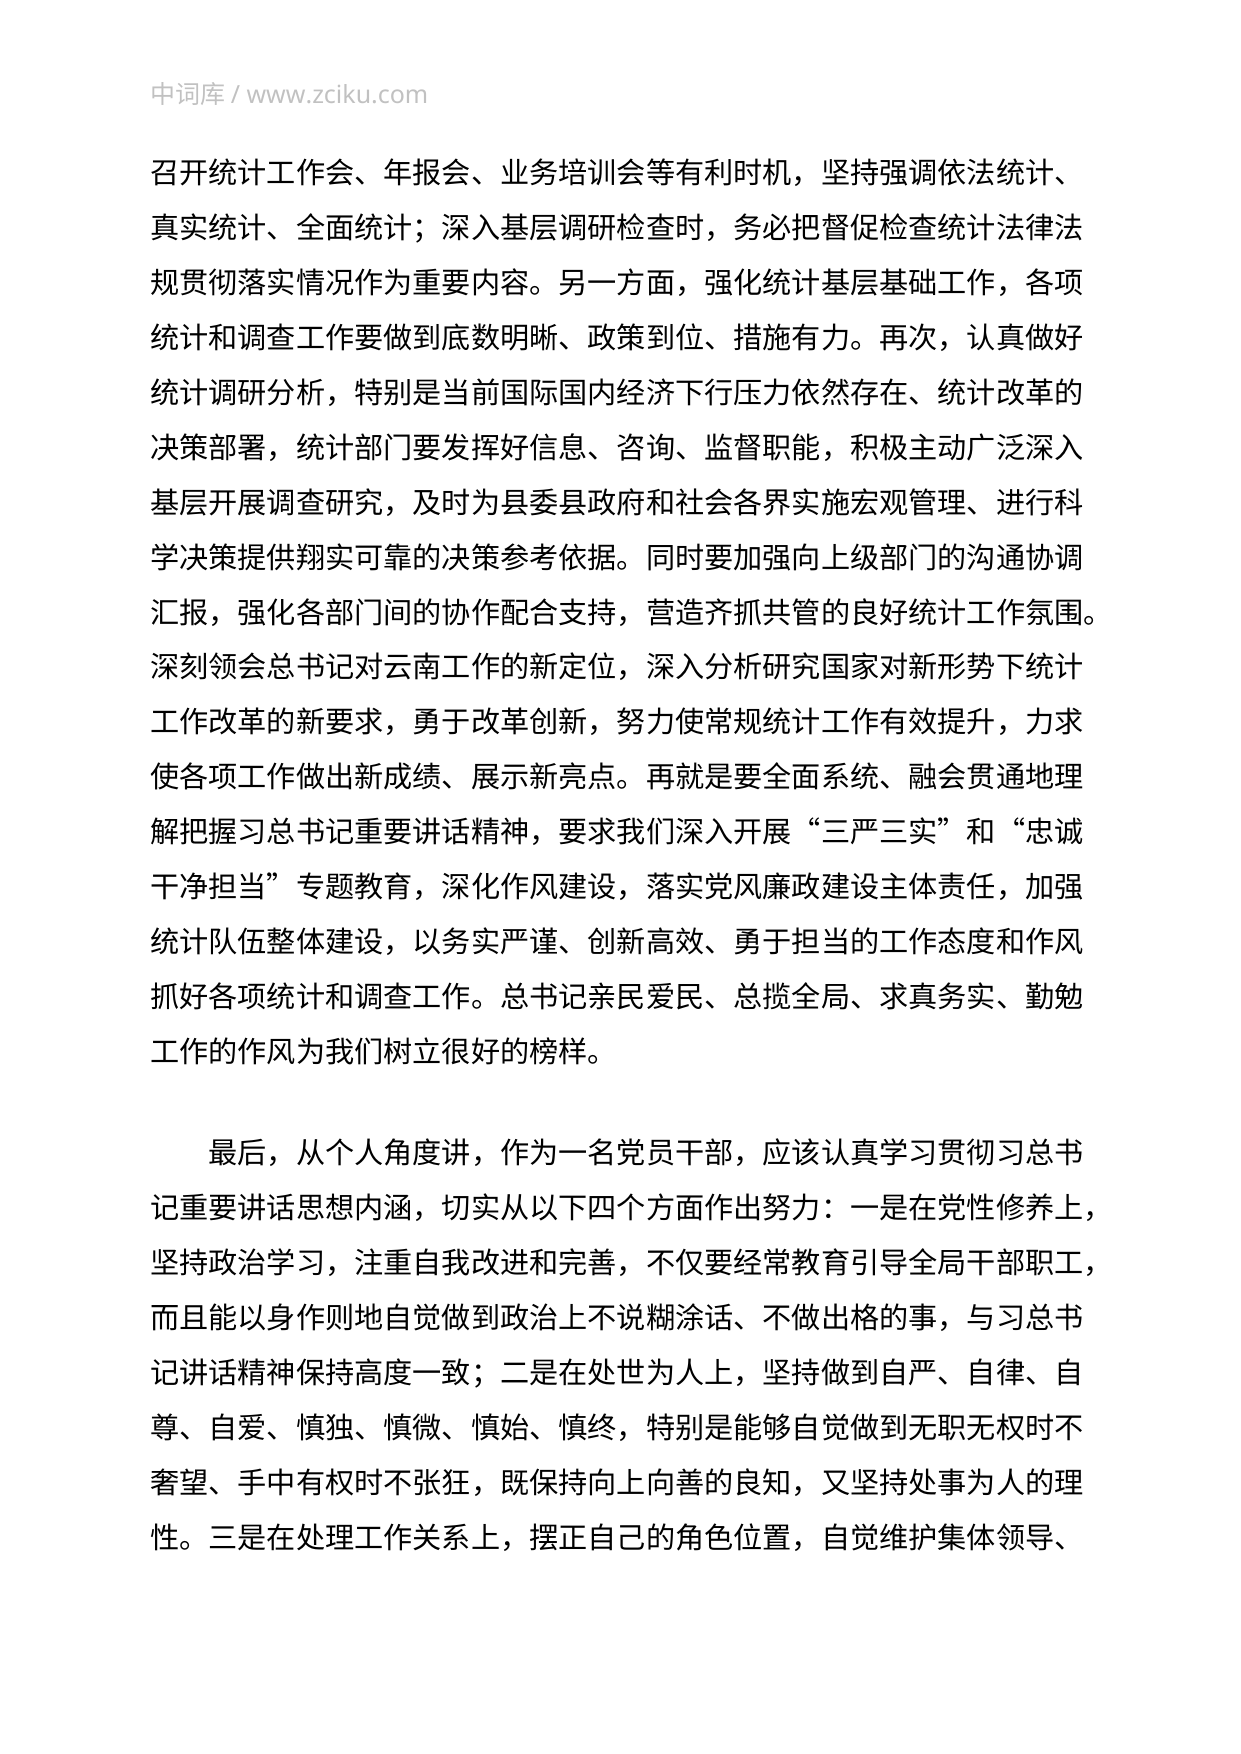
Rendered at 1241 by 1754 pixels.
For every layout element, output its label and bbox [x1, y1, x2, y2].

text [150, 150, 1090, 1071]
text [150, 1130, 1090, 1557]
